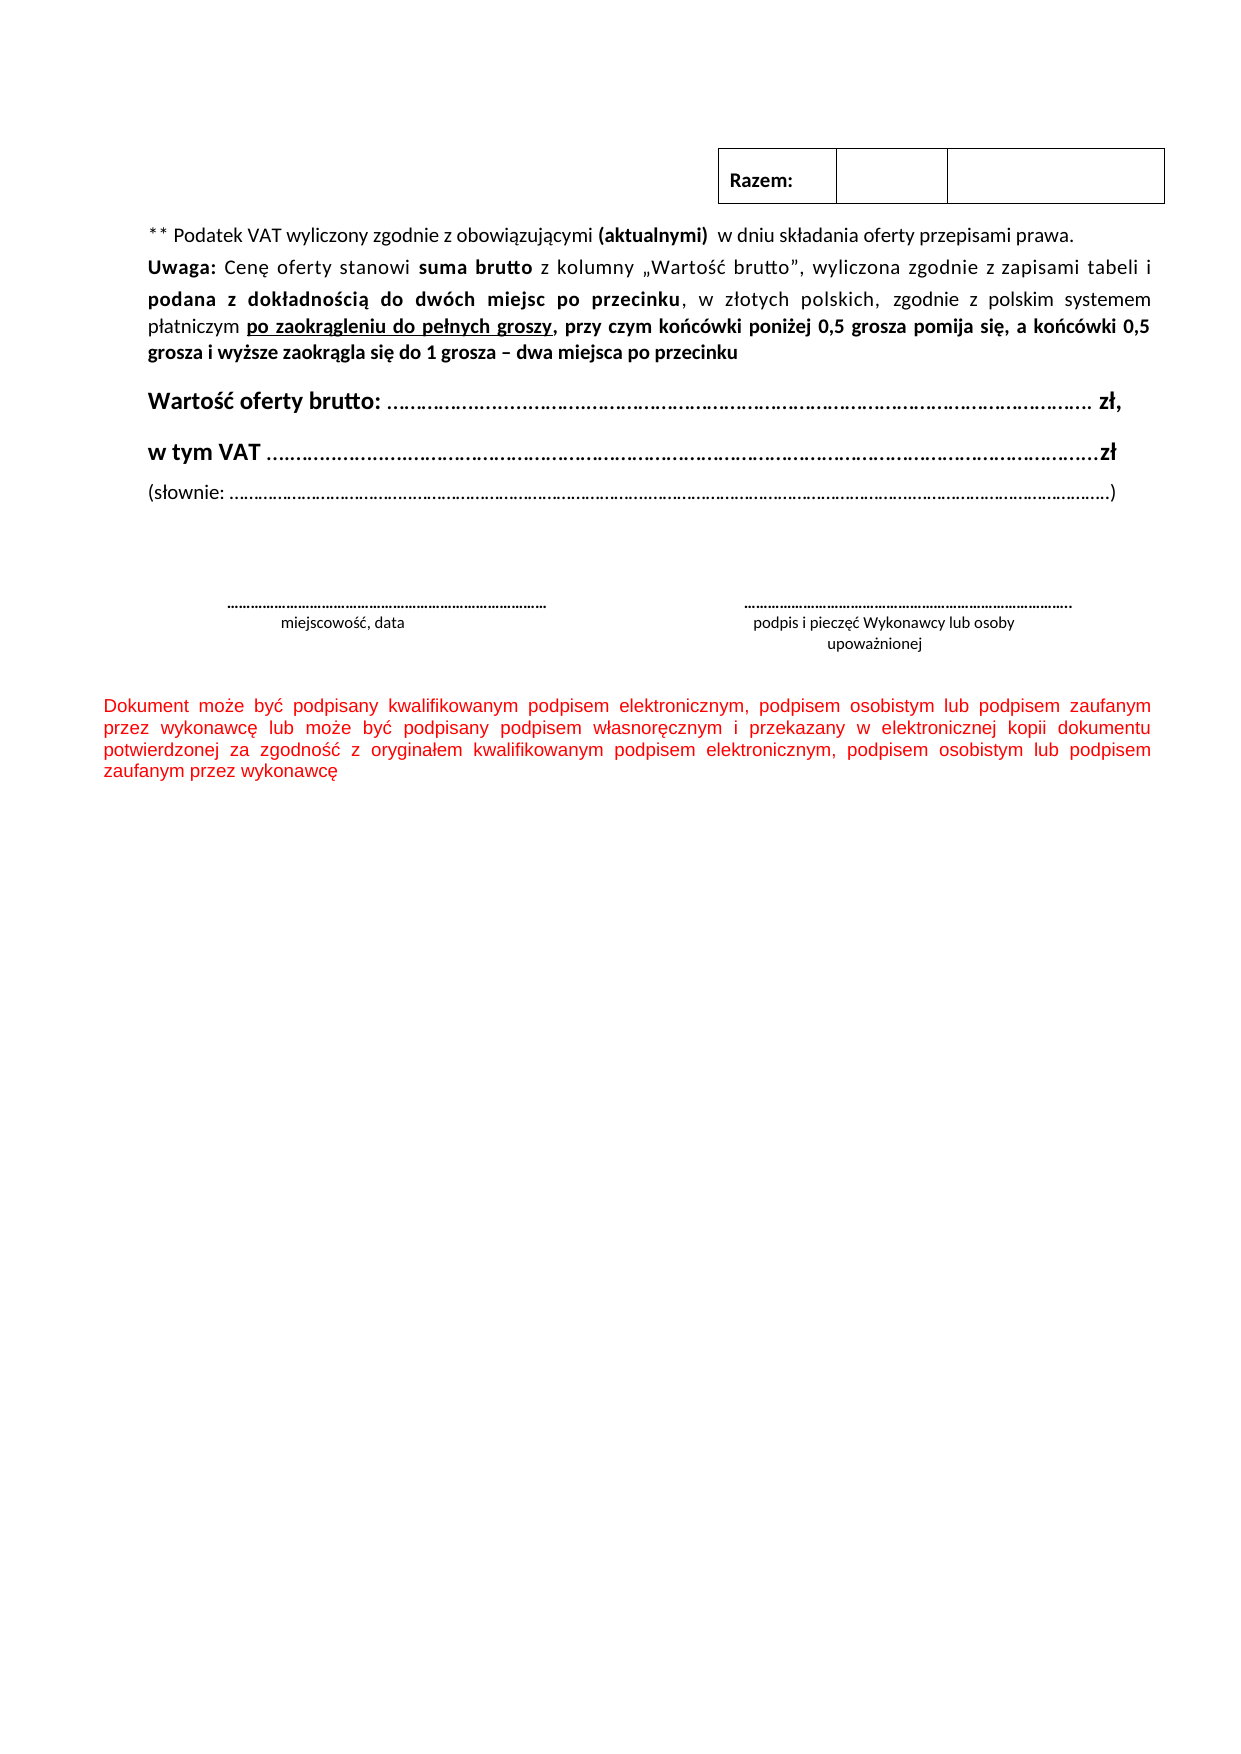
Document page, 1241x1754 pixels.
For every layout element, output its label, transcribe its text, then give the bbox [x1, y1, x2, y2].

text upoważnionej [295, 633, 1152, 653]
table_cell Razem: [719, 149, 836, 202]
text Dokument może być podpisany kwalifikowanym podpisem elektronicznym, podpisem osobistym lub podpisem zaufanym przez wykonawcę lub może być podpisany podpisem własnoręcznym i przekazany w elektronicznej kopii dokumentu potwierdzonej za zgodność z oryginałem kwalifikowanym podpisem elektronicznym, podpisem osobistym lub podpisem zaufanym przez wykonawcę [103, 695, 1152, 781]
text ** Podatek VAT wyliczony zgodnie z obowiązującymi (aktualnymi) w dniu składania oferty przepisami prawa. [148, 222, 1152, 248]
text ……………………………………………………………………… ……………………………………………………………………….. [148, 592, 1152, 613]
table_cell [837, 149, 947, 202]
text w tym VAT ….……..……..….………………………………………………………………………………………………………...zł [148, 436, 1152, 467]
text miejscowość, data podpis i pieczęć Wykonawcy lub osoby [281, 613, 1152, 633]
table_cell [948, 149, 1164, 202]
text Wartość oferty brutto: …………….….....……….……………………………………………………………………………. zł, [148, 385, 1152, 416]
text (słownie: ………………………………..………………………………………….……………………………………………….…………………………………..) [148, 479, 1166, 505]
text Uwaga: Cenę oferty stanowi suma brutto z kolumny „Wartość brutto”, wyliczona zgodnie z zapisami tabeli i podana z dokładnością do dwóch miejsc po przecinku, w złotych polskich, zgodnie z polskim systemem płatniczym po zaokrągleniu do pełnych groszy, przy czym końcówki poniżej 0,5 grosza pomija się, a końcówki 0,5 grosza i wyższe zaokrągla się do 1 grosza – dwa miejsca po przecinku [148, 254, 1152, 364]
